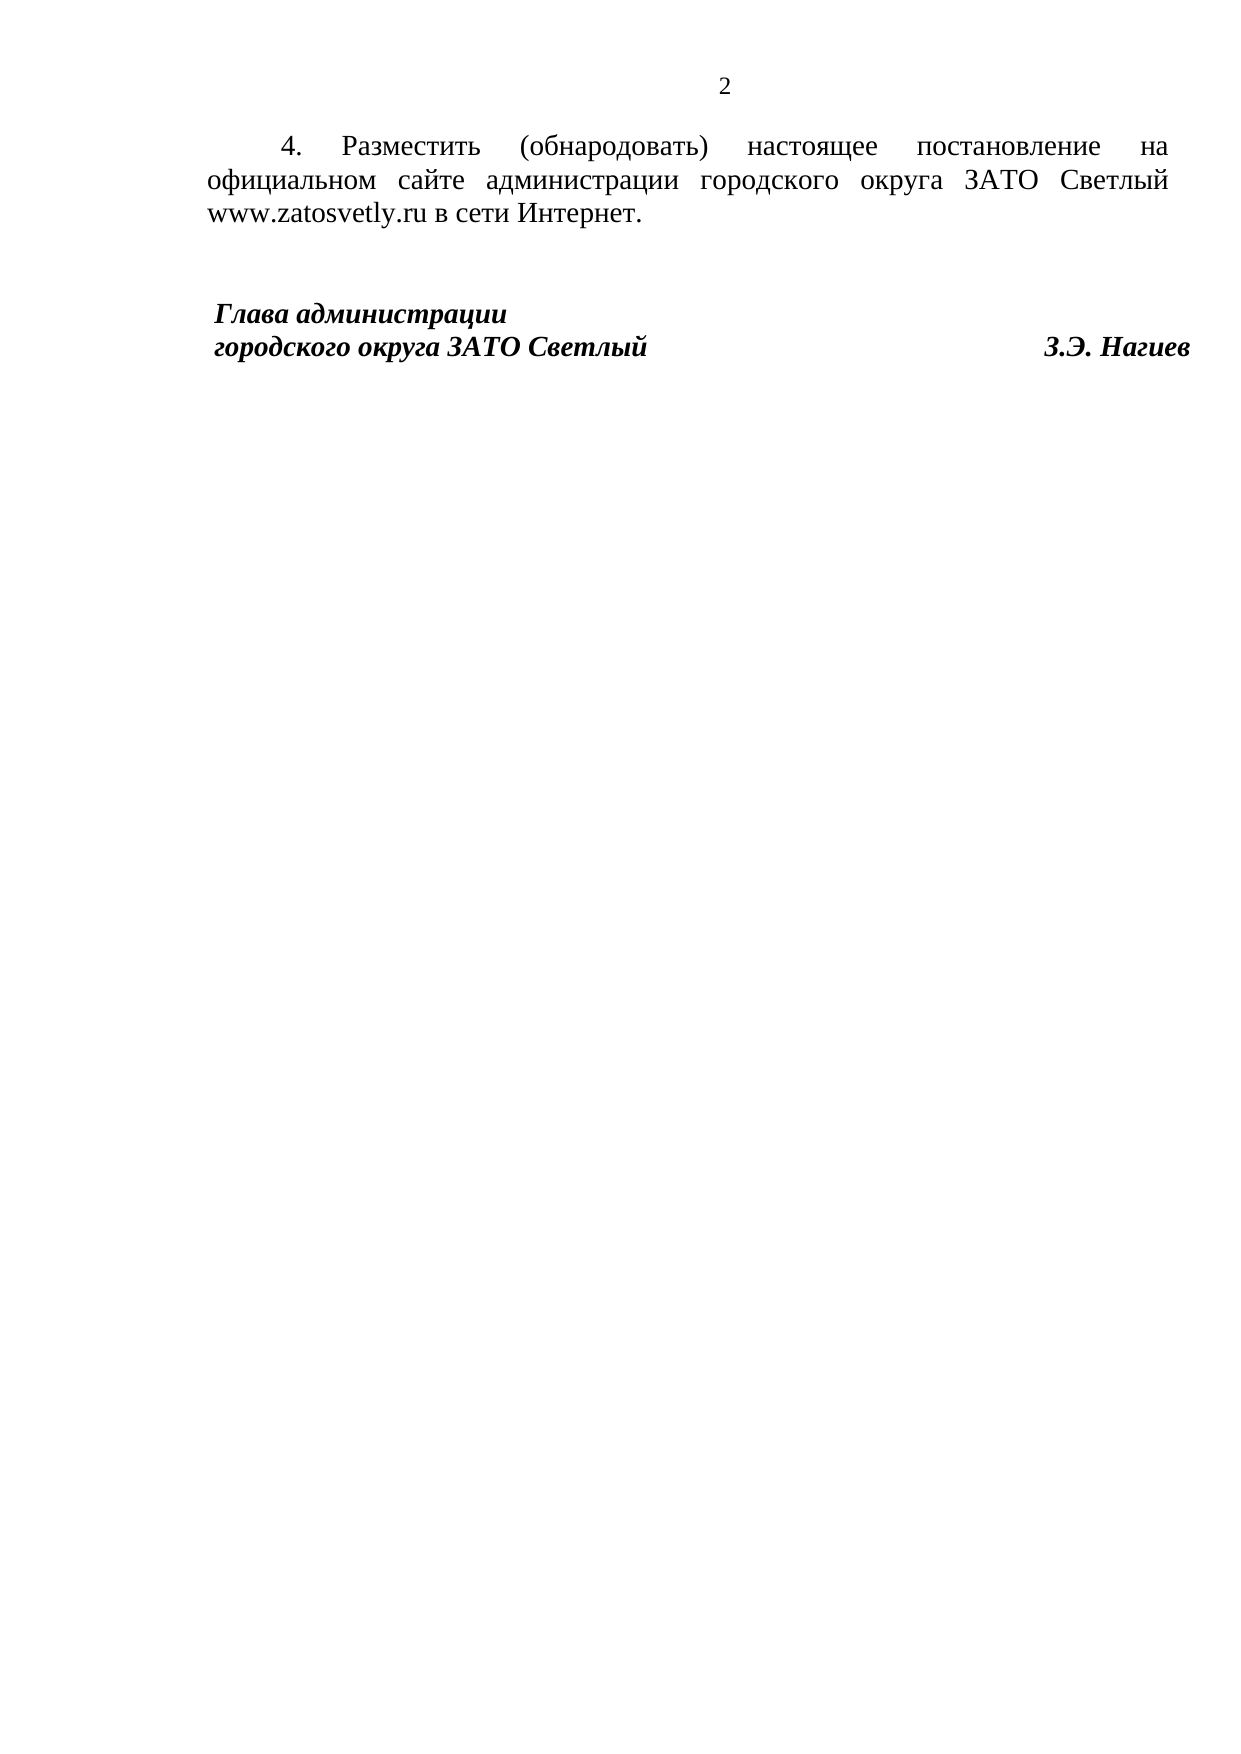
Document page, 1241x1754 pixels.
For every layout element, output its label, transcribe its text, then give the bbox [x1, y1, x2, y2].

table_header Глава администрации городского округа ЗАТО Светлый [207, 296, 723, 377]
table_header З.Э. Нагиев [724, 296, 1203, 377]
text 4. Разместить (обнародовать) настоящее постановление на официальном сайте администрации городского округа ЗАТО Светлый www.zatosvetly.ru в сети Интернет. [207, 128, 1169, 229]
text 2 [207, 71, 1169, 99]
